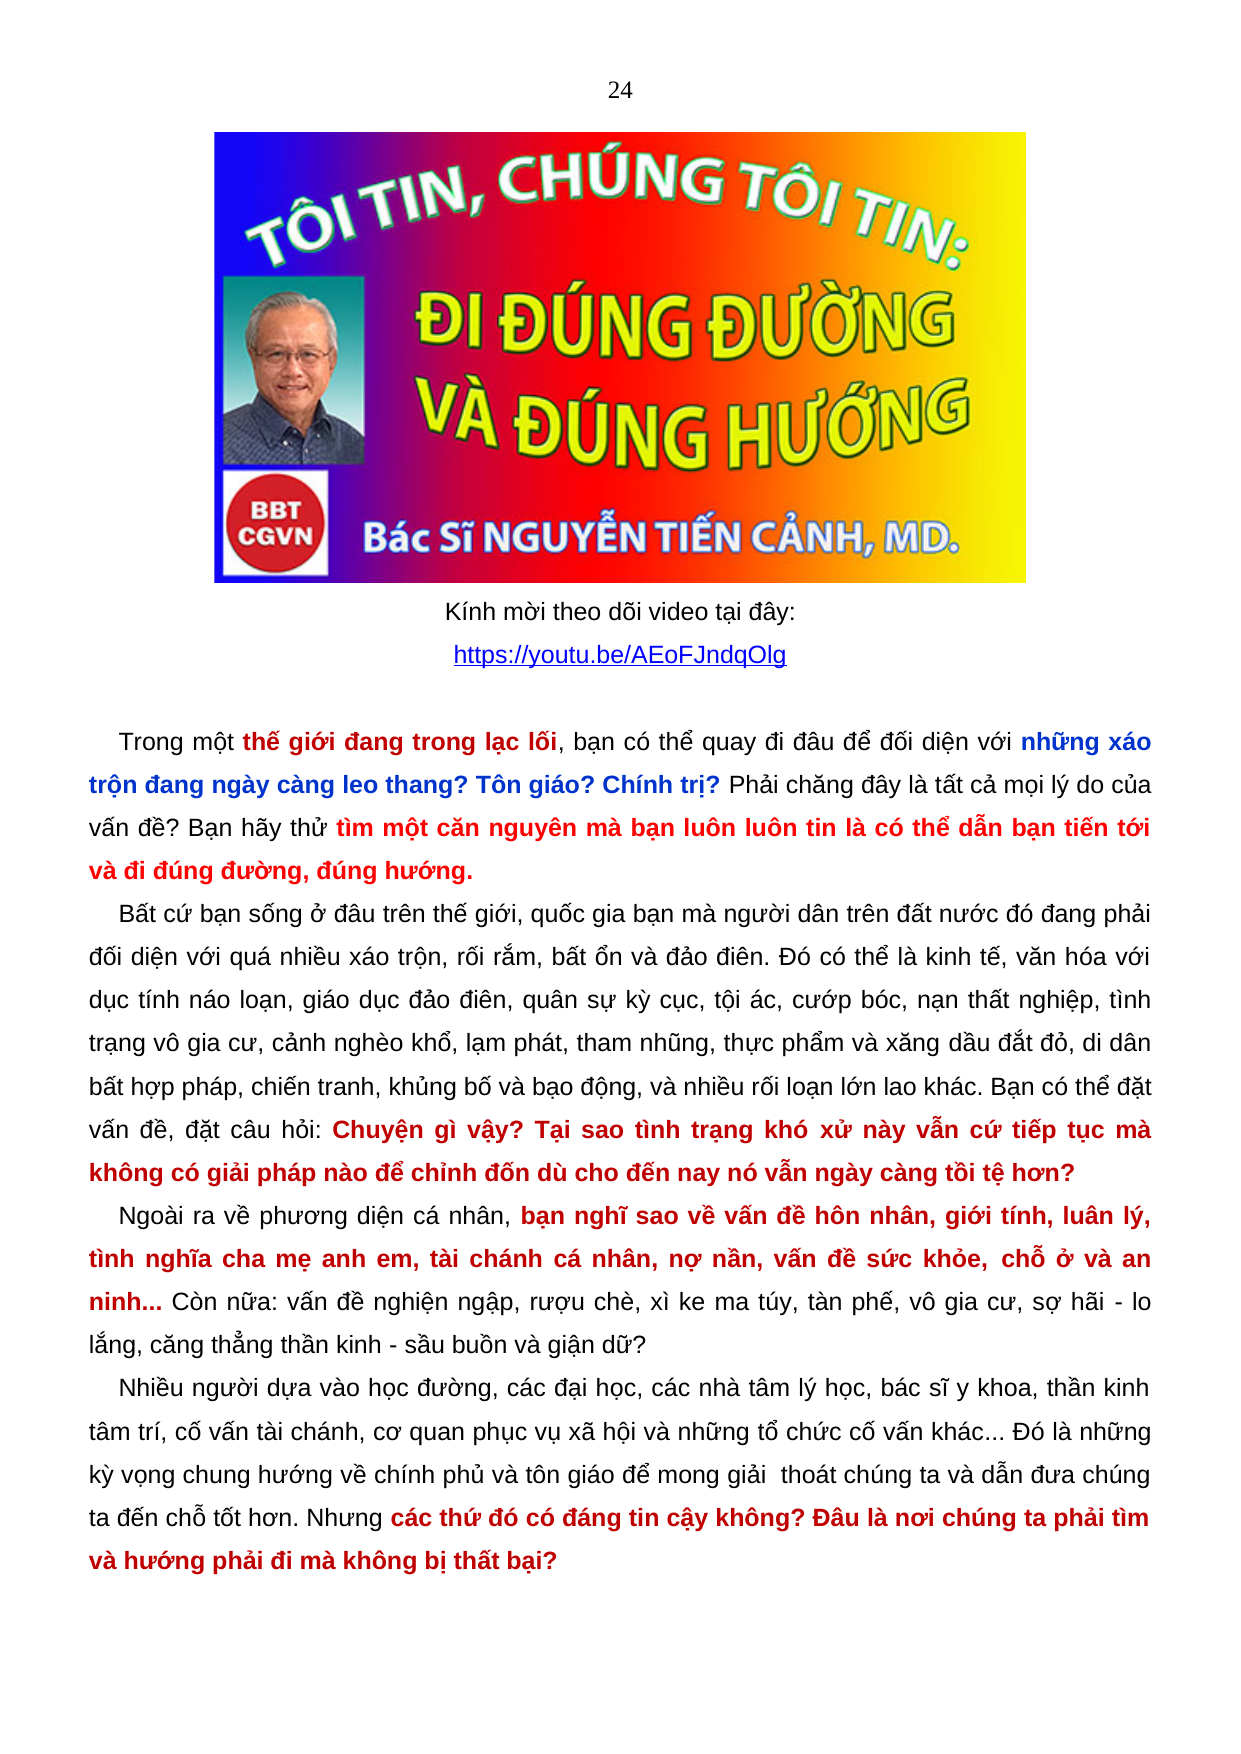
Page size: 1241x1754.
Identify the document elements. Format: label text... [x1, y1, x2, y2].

text Trong một thế giới đang trong lạc lối, bạn có thể quay đi đâu để đối diện với những xáo trộn đang ngày càng leo thang? Tôn giáo? Chính trị? Phải chăng đây là tất cả mọi lý do của vấn đề? Bạn hãy thử tìm một căn nguyên mà bạn luôn luôn tin là có thể dẫn bạn tiến tới và đi đúng đường, đúng hướng. [89, 727, 1152, 885]
text https://youtu.be/AEoFJndqOlg [89, 640, 1152, 669]
text Kính mời theo dõi video tại đây: [89, 597, 1152, 626]
text Nhiều người dựa vào học đường, các đại học, các nhà tâm lý học, bác sĩ y khoa, thần kinh tâm trí, cố vấn tài chánh, cơ quan phục vụ xã hội và những tổ chức cố vấn khác... Đó là những kỳ vọng chung hướng về chính phủ và tôn giáo để mong giải thoát chúng ta và dẫn đưa chúng ta đến chỗ tốt hơn. Nhưng các thứ đó có đáng tin cậy không? Đâu là nơi chúng ta phải tìm và hướng phải đi mà không bị thất bại? [89, 1373, 1152, 1575]
text Ngoài ra về phương diện cá nhân, bạn nghĩ sao về vấn đề hôn nhân, giới tính, luân lý, tình nghĩa cha mẹ anh em, tài chánh cá nhân, nợ nần, vấn đề sức khỏe, chỗ ở và an ninh... Còn nữa: vấn đề nghiện ngập, rượu chè, xì ke ma túy, tàn phế, vô gia cư, sợ hãi - lo lắng, căng thẳng thần kinh - sầu buồn và giận dữ? [89, 1201, 1152, 1359]
text Bất cứ bạn sống ở đâu trên thế giới, quốc gia bạn mà người dân trên đất nước đó đang phải đối diện với quá nhiều xáo trộn, rối rắm, bất ổn và đảo điên. Đó có thể là kinh tế, văn hóa với dục tính náo loạn, giáo dục đảo điên, quân sự kỳ cục, tội ác, cướp bóc, nạn thất nghiệp, tình trạng vô gia cư, cảnh nghèo khổ, lạm phát, tham nhũng, thực phẩm và xăng dầu đắt đỏ, di dân bất hợp pháp, chiến tranh, khủng bố và bạo động, và nhiều rối loạn lớn lao khác. Bạn có thể đặt vấn đề, đặt câu hỏi: Chuyện gì vậy? Tại sao tình trạng khó xử này vẫn cứ tiếp tục mà không có giải pháp nào để chỉnh đốn dù cho đến nay nó vẫn ngày càng tồi tệ hơn? [89, 899, 1152, 1187]
picture [214, 132, 1026, 583]
